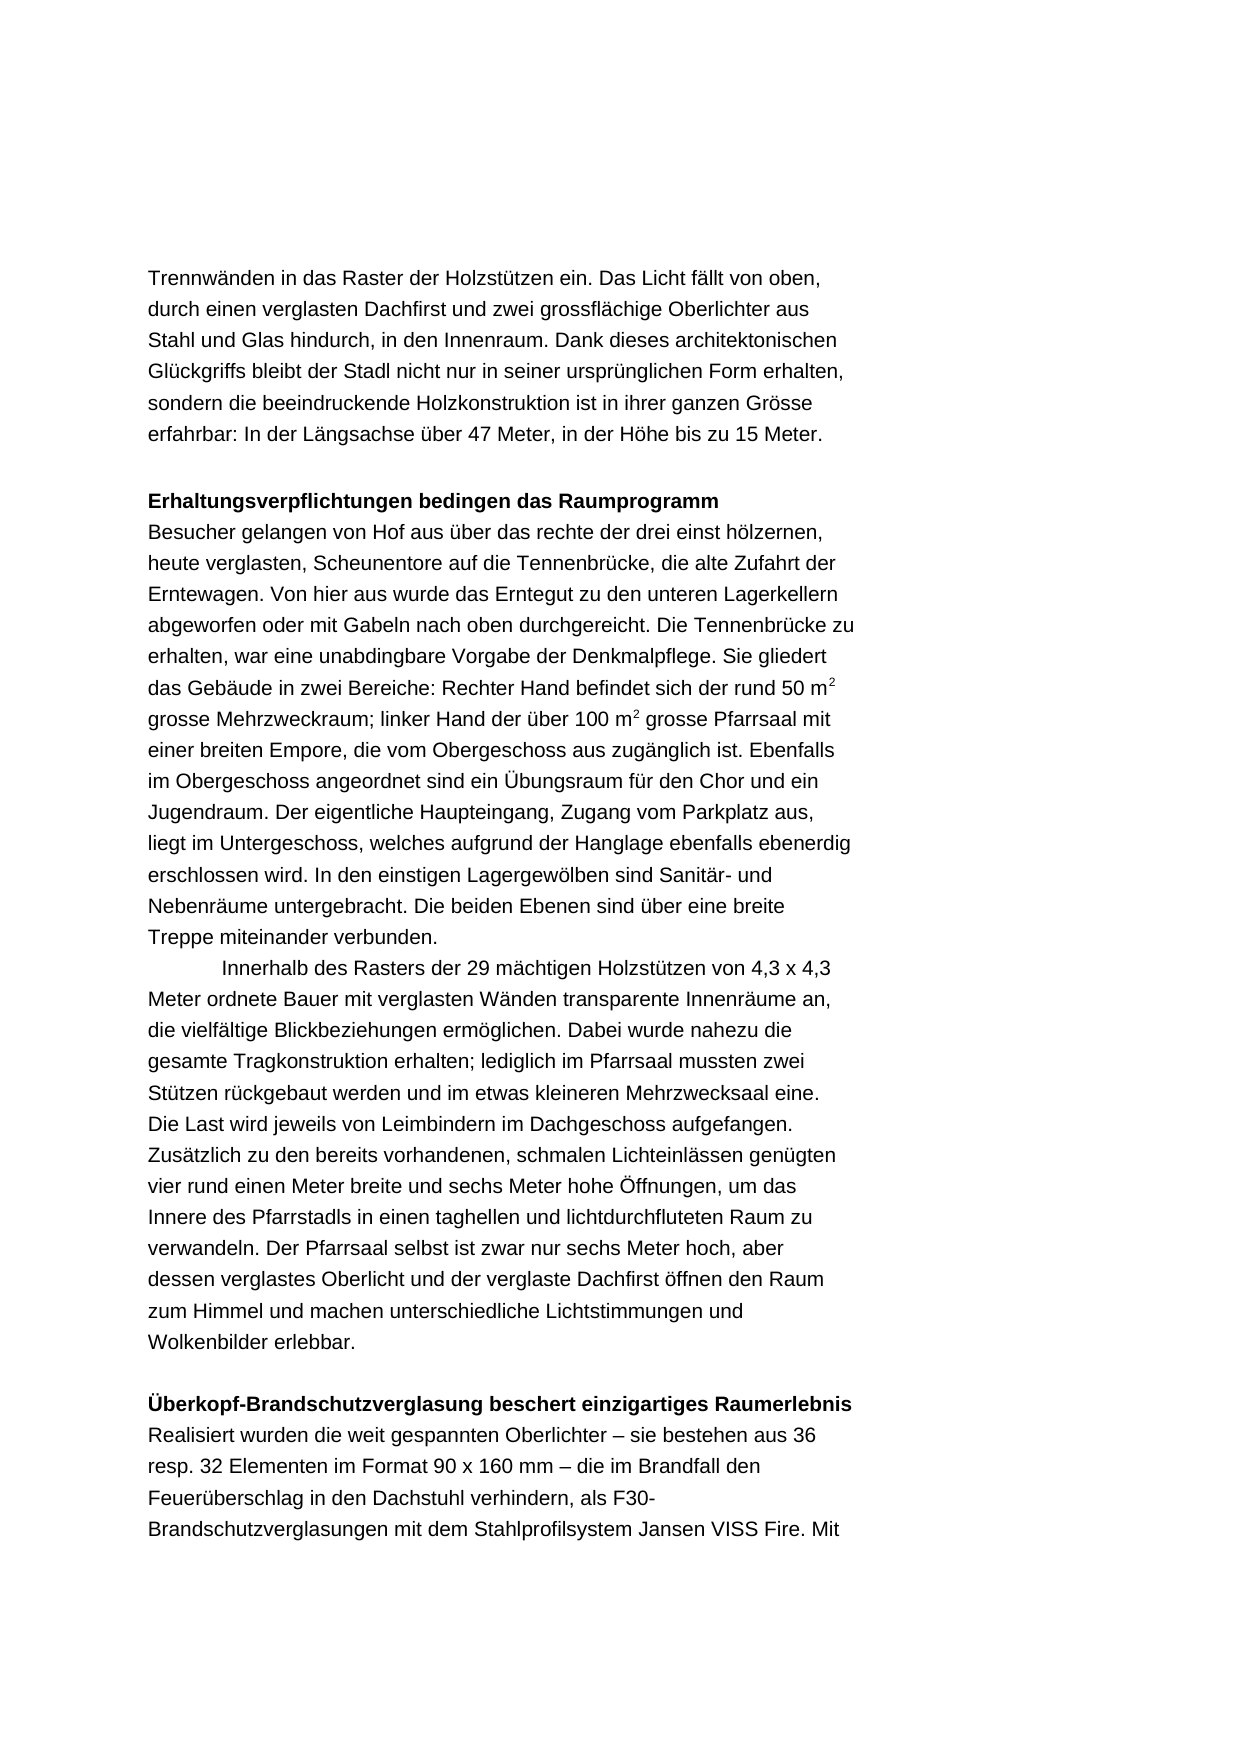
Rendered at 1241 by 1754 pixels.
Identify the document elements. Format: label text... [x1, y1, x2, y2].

text Besucher gelangen von Hof aus über das rechte der drei einst hölzernen, heute verglasten, Scheunentore auf die Tennenbrücke, die alte Zufahrt der Erntewagen. Von hier aus wurde das Erntegut zu den unteren Lagerkellern abgeworfen oder mit Gabeln nach oben durchgereicht. Die Tennenbrücke zu erhalten, war eine unabdingbare Vorgabe der Denkmalpflege. Sie gliedert das Gebäude in zwei Bereiche: Rechter Hand befindet sich der rund 50 m2 grosse Mehrzweckraum; linker Hand der über 100 m2 grosse Pfarrsaal mit einer breiten Empore, die vom Obergeschoss aus zugänglich ist. Ebenfalls im Obergeschoss angeordnet sind ein Übungsraum für den Chor und ein Jugendraum. Der eigentliche Haupteingang, Zugang vom Parkplatz aus, liegt im Untergeschoss, welches aufgrund der Hanglage ebenfalls ebenerdig erschlossen wird. In den einstigen Lagergewölben sind Sanitär- und Nebenräume untergebracht. Die beiden Ebenen sind über eine breite Treppe miteinander verbunden. [148, 520, 856, 949]
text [148, 266, 856, 446]
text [148, 1423, 856, 1540]
text Innerhalb des Rasters der 29 mächtigen Holzstützen von 4,3 x 4,3 Meter ordnete Bauer mit verglasten Wänden transparente Innenräume an, die vielfältige Blickbeziehungen ermöglichen. Dabei wurde nahezu die gesamte Tragkonstruktion erhalten; lediglich im Pfarrsaal mussten zwei Stützen rückgebaut werden und im etwas kleineren Mehrzwecksaal eine. Die Last wird jeweils von Leimbindern im Dachgeschoss aufgefangen. Zusätzlich zu den bereits vorhandenen, schmalen Lichteinlässen genügten vier rund einen Meter breite und sechs Meter hohe Öffnungen, um das Innere des Pfarrstadls in einen taghellen und lichtdurchfluteten Raum zu verwandeln. Der Pfarrsaal selbst ist zwar nur sechs Meter hoch, aber dessen verglastes Oberlicht und der verglaste Dachfirst öffnen den Raum zum Himmel und machen unterschiedliche Lichtstimmungen und Wolkenbilder erlebbar. [148, 956, 856, 1353]
text Erhaltungsverpflichtungen bedingen das Raumprogramm [148, 489, 856, 513]
text Überkopf-Brandschutzverglasung beschert einzigartiges Raumerlebnis [148, 1392, 856, 1416]
